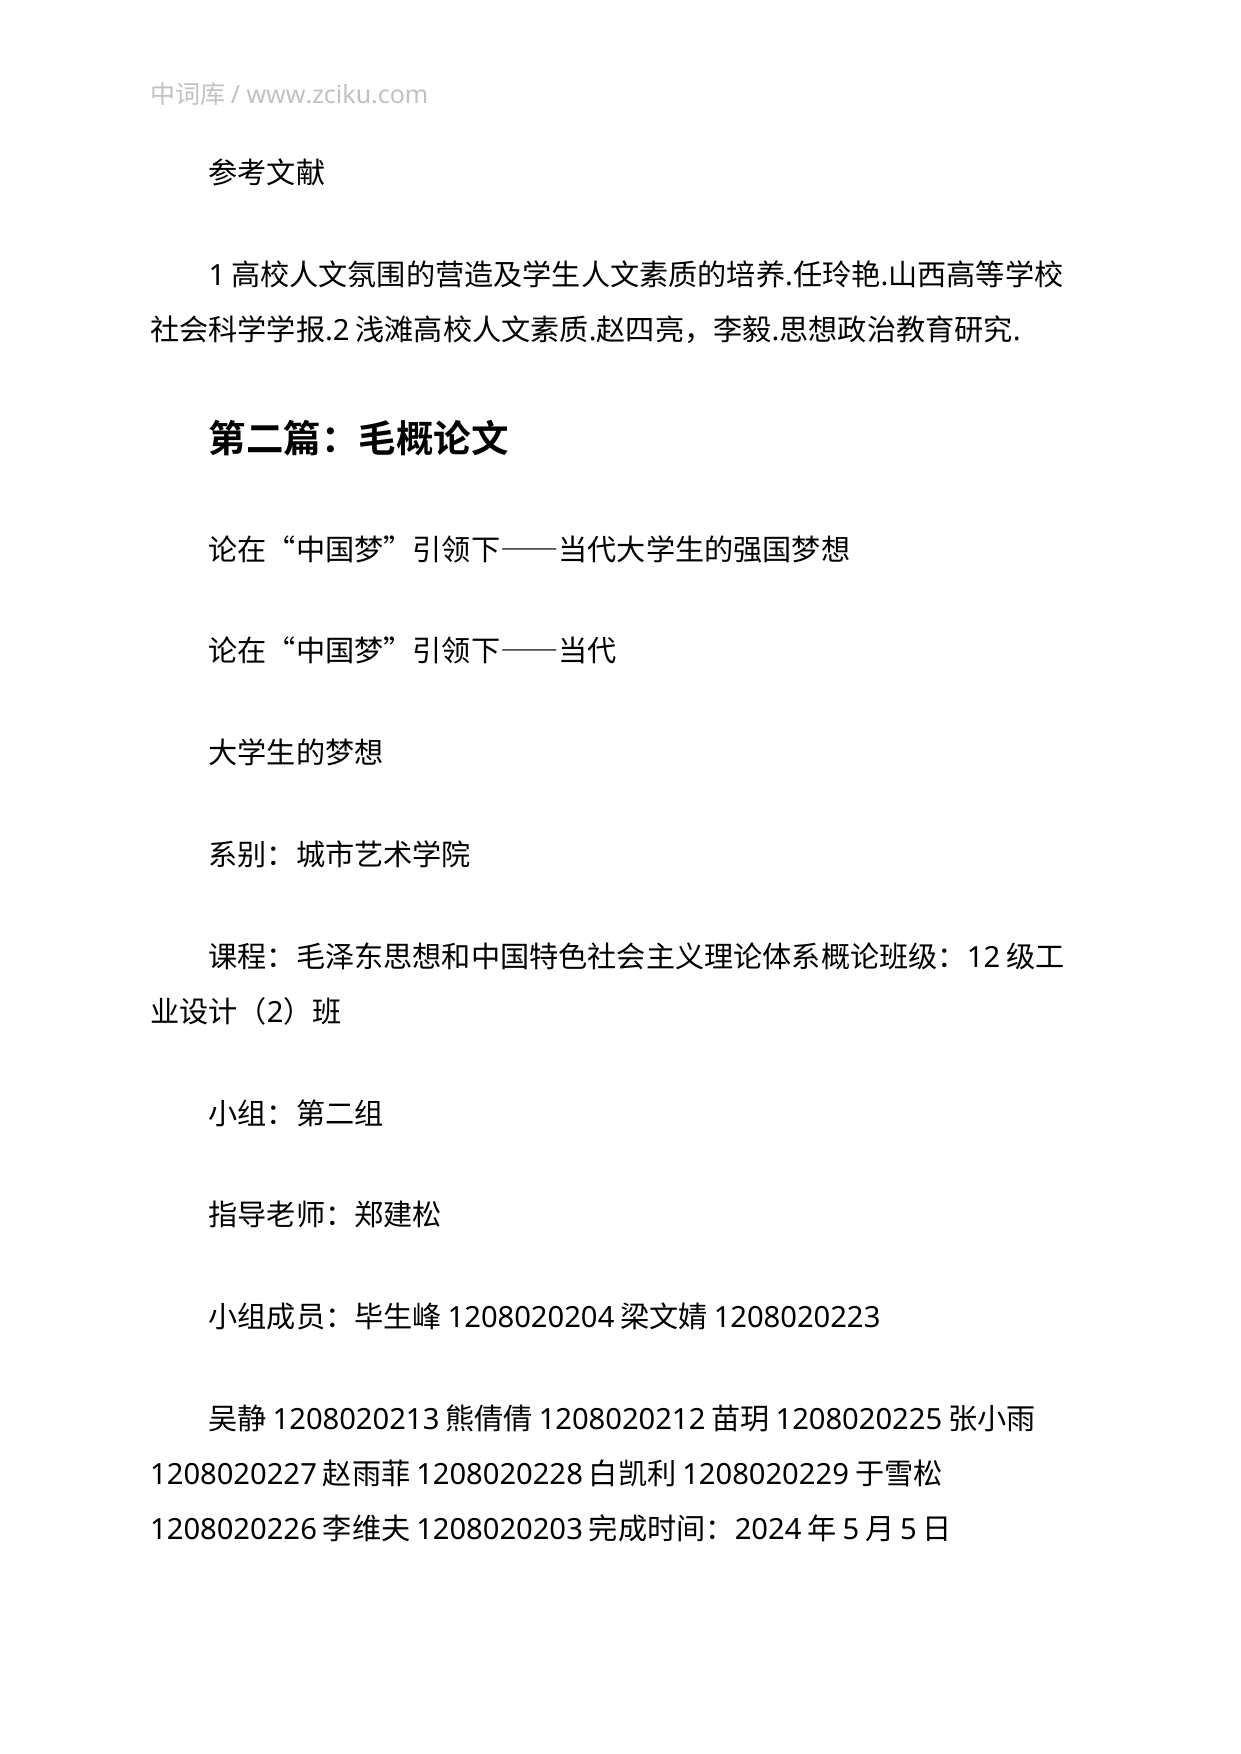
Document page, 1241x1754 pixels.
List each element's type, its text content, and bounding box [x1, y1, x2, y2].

text 论在“中国梦”引领下——当代 [150, 628, 1090, 670]
text 参考文献 [150, 150, 1090, 192]
text 课程：毛泽东思想和中国特色社会主义理论体系概论班级：12级工业设计（2）班 [150, 933, 1090, 1031]
text 第二篇：毛概论文 [150, 409, 1090, 463]
text 论在“中国梦”引领下——当代大学生的强国梦想 [150, 526, 1090, 568]
text 小组成员：毕生峰1208020204梁文婧1208020223 [150, 1294, 1090, 1336]
text 系别：城市艺术学院 [150, 831, 1090, 874]
text 指导老师：郑建松 [150, 1192, 1090, 1234]
text 大学生的梦想 [150, 730, 1090, 772]
text 吴静1208020213熊倩倩1208020212苗玥1208020225张小雨1208020227赵雨菲1208020228白凯利1208020229于雪松1208020226李维夫1208020203完成时间：2024年5月5日 [150, 1396, 1090, 1548]
text 小组：第二组 [150, 1090, 1090, 1132]
text 1高校人文氛围的营造及学生人文素质的培养.任玲艳.山西高等学校社会科学学报.2浅滩高校人文素质.赵四亮，李毅.思想政治教育研究. [150, 252, 1090, 349]
